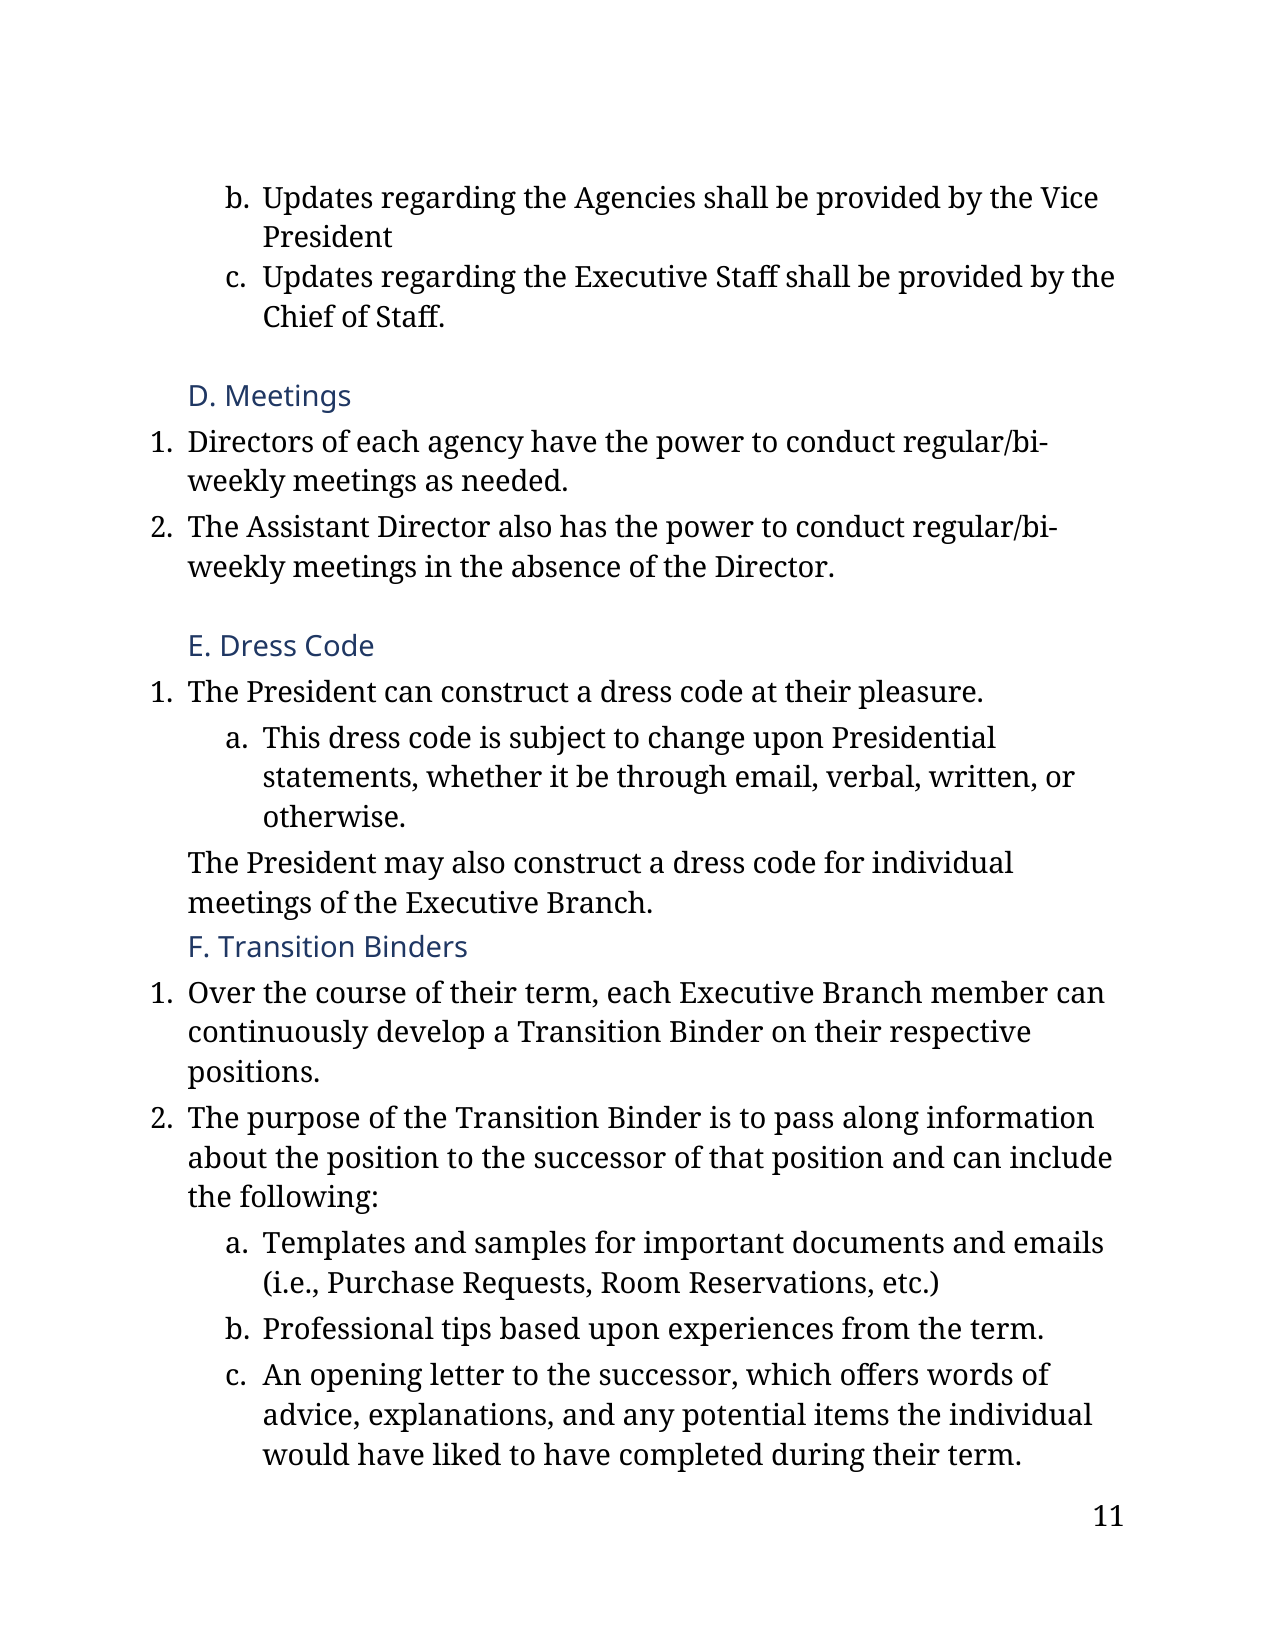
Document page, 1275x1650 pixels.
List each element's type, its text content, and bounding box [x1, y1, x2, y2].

list The President can construct a dress code at their pleasure. [150, 671, 1125, 711]
subtitle E. Dress Code [150, 625, 1125, 664]
list Updates regarding the Executive Staff shall be provided by the Chief of Staff. [225, 256, 1125, 336]
text The President may also construct a dress code for individual meetings of the Executive Branch. [187, 842, 1125, 922]
subtitle F. Transition Binders [150, 926, 1125, 966]
list Over the course of their term, each Executive Branch member can continuously develop a Transition Binder on their respective positions. [150, 972, 1125, 1091]
list This dress code is subject to change upon Presidential statements, whether it be through email, verbal, written, or otherwise. [225, 717, 1125, 836]
subtitle D. Meetings [150, 375, 1125, 414]
list The purpose of the Transition Binder is to pass along information about the position to the successor of that position and can include the following: [150, 1097, 1125, 1216]
list Templates and samples for important documents and emails (i.e., Purchase Requests, Room Reservations, etc.) [225, 1223, 1125, 1302]
list An opening letter to the successor, which offers words of advice, explanations, and any potential items the individual would have liked to have completed during their term. [225, 1354, 1125, 1474]
list Directors of each agency have the power to conduct regular/bi-weekly meetings as needed. [150, 421, 1125, 500]
list The Assistant Director also has the power to conduct regular/bi-weekly meetings in the absence of the Director. [150, 507, 1125, 586]
list Updates regarding the Agencies shall be provided by the Vice President [225, 177, 1125, 256]
list Professional tips based upon experiences from the term. [225, 1308, 1125, 1348]
